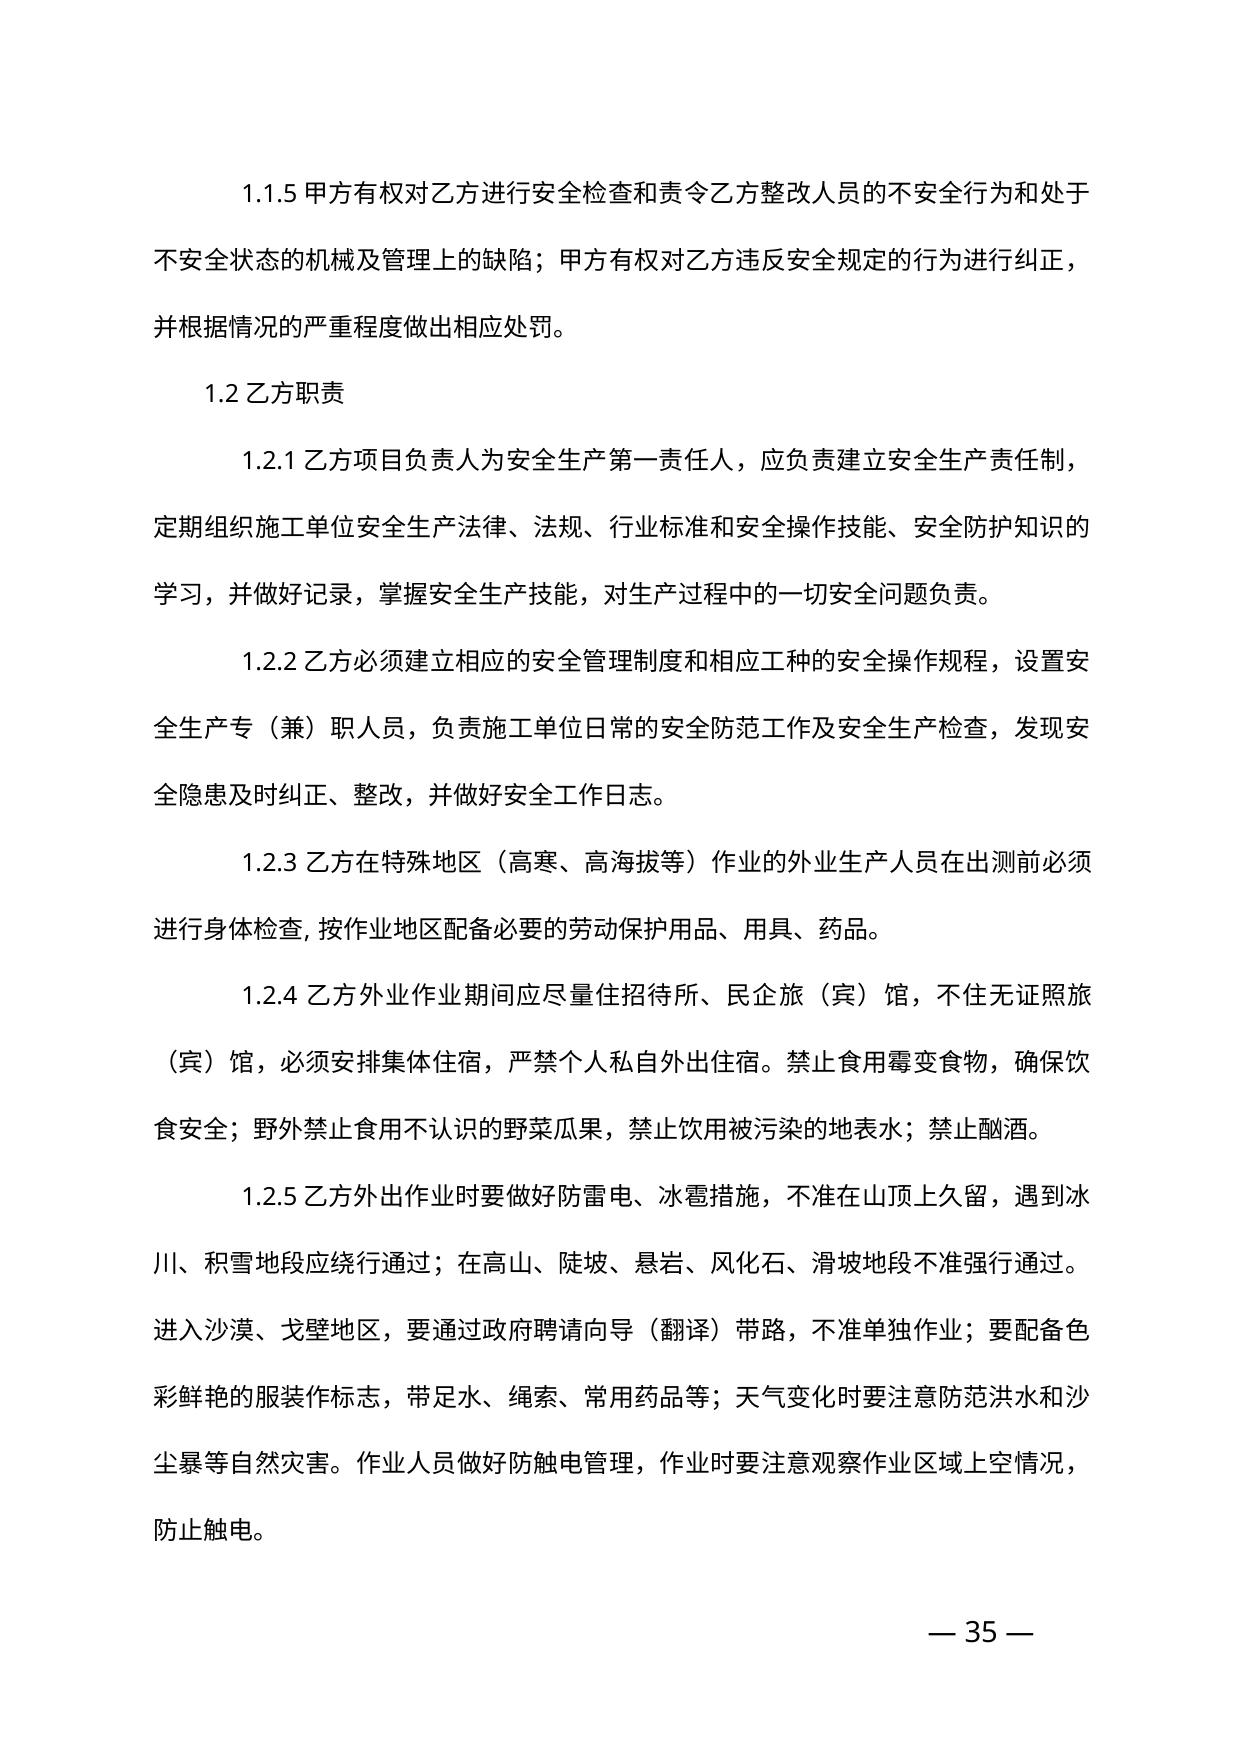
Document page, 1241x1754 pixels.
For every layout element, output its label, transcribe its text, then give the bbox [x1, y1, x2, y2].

text 1.2.5乙方外出作业时要做好防雷电、冰雹措施，不准在山顶上久留，遇到冰川、积雪地段应绕行通过；在高山、陡坡、悬岩、风化石、滑坡地段不准强行通过。进入沙漠、戈壁地区，要通过政府聘请向导（翻译）带路，不准单独作业；要配备色彩鲜艳的服装作标志，带足水、绳索、常用药品等；天气变化时要注意防范洪水和沙尘暴等自然灾害。作业人员做好防触电管理，作业时要注意观察作业区域上空情况，防止触电。 [153, 1161, 1093, 1562]
text 1.2.4 乙方外业作业期间应尽量住招待所、民企旅（宾）馆，不住无证照旅（宾）馆，必须安排集体住宿，严禁个人私自外出住宿。禁止食用霉变食物，确保饮食安全；野外禁止食用不认识的野菜瓜果，禁止饮用被污染的地表水；禁止酗酒。 [153, 961, 1093, 1161]
text 1.2 乙方职责 [153, 359, 1093, 426]
text 1.1.5甲方有权对乙方进行安全检查和责令乙方整改人员的不安全行为和处于不安全状态的机械及管理上的缺陷；甲方有权对乙方违反安全规定的行为进行纠正，并根据情况的严重程度做出相应处罚。 [153, 158, 1093, 359]
text 1.2.1乙方项目负责人为安全生产第一责任人，应负责建立安全生产责任制，定期组织施工单位安全生产法律、法规、行业标准和安全操作技能、安全防护知识的学习，并做好记录，掌握安全生产技能，对生产过程中的一切安全问题负责。 [153, 426, 1093, 626]
text 1.2.2乙方必须建立相应的安全管理制度和相应工种的安全操作规程，设置安全生产专（兼）职人员，负责施工单位日常的安全防范工作及安全生产检查，发现安全隐患及时纠正、整改，并做好安全工作日志。 [153, 626, 1093, 827]
text 1.2.3 乙方在特殊地区（高寒、高海拔等）作业的外业生产人员在出测前必须进行身体检查, 按作业地区配备必要的劳动保护用品、用具、药品。 [153, 827, 1093, 961]
